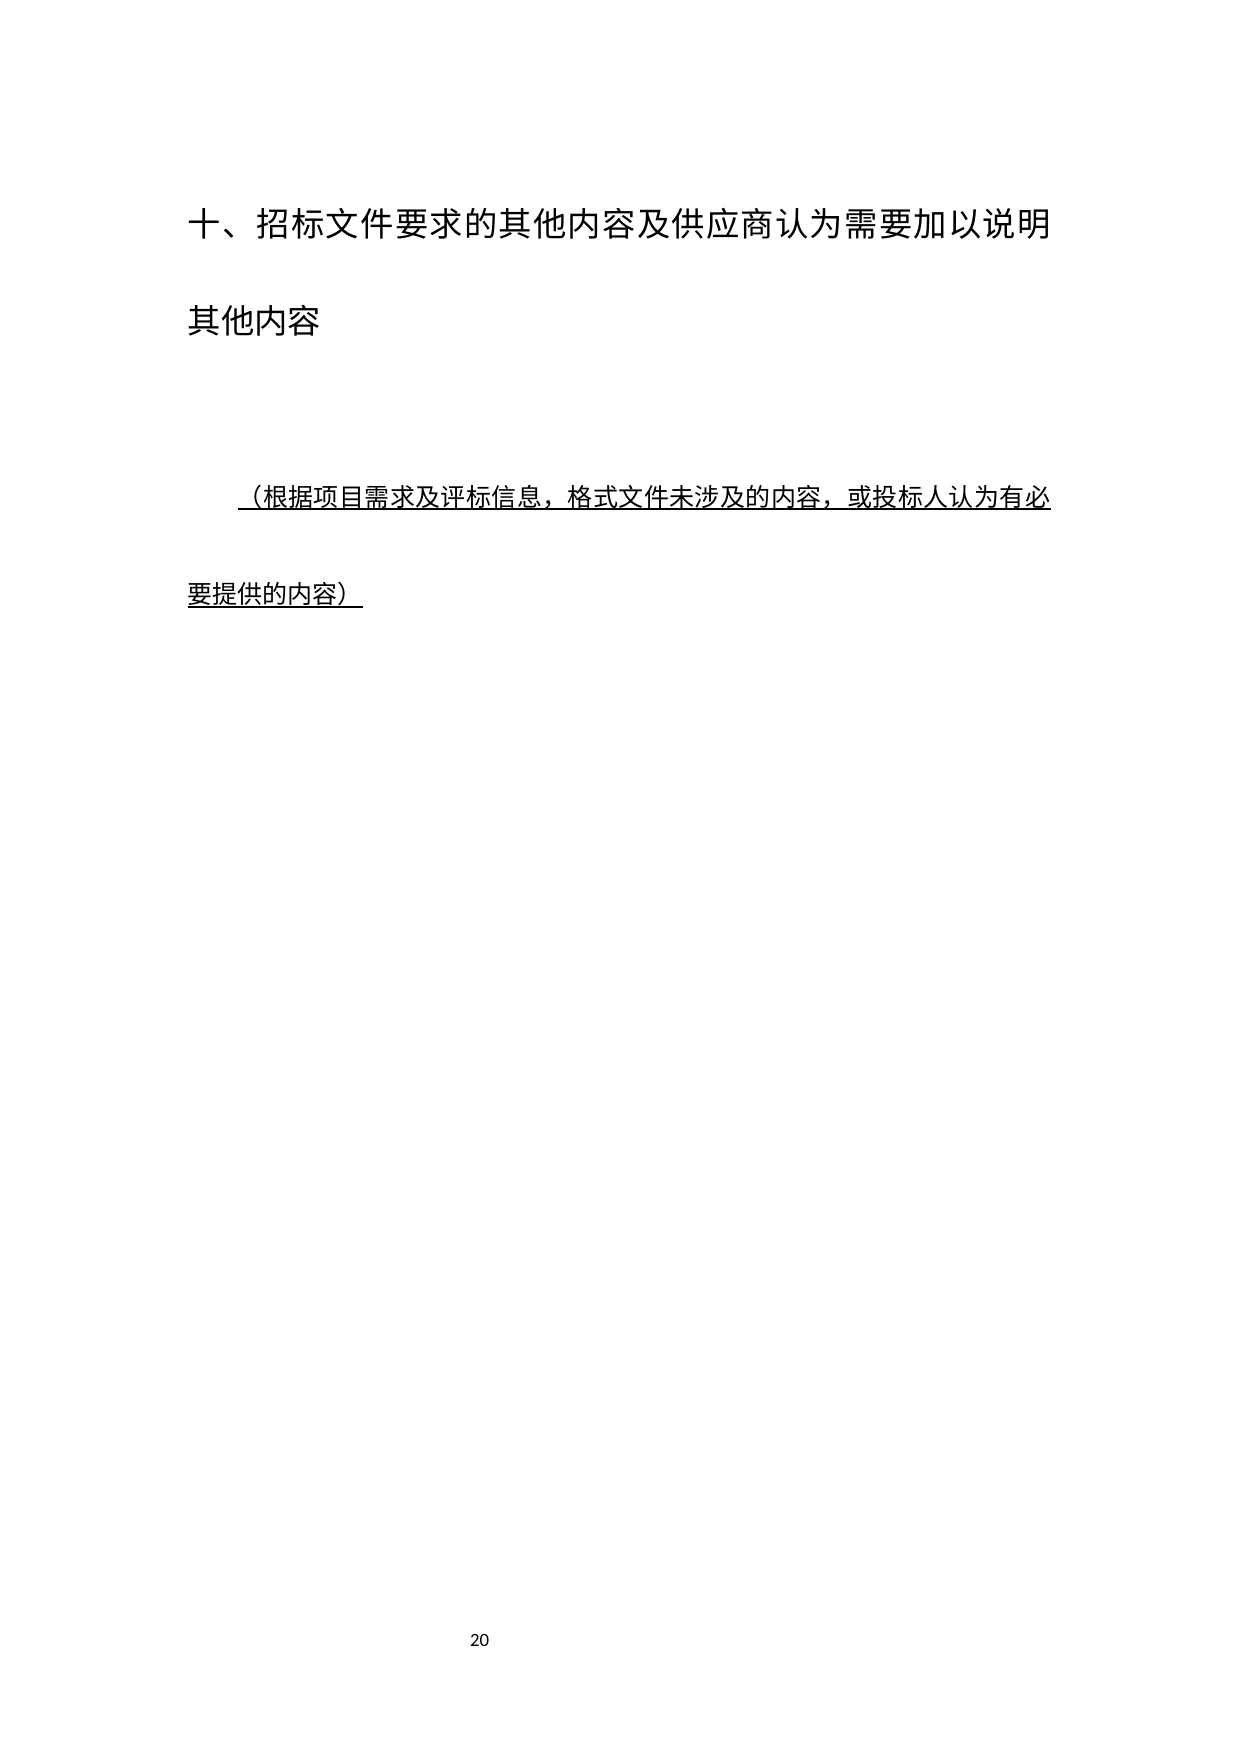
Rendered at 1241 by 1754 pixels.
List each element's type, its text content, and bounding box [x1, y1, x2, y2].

text 十、招标文件要求的其他内容及供应商认为需要加以说明其他内容 [187, 189, 1053, 352]
text （根据项目需求及评标信息，格式文件未涉及的内容，或投标人认为有必要提供的内容） [187, 463, 1053, 626]
